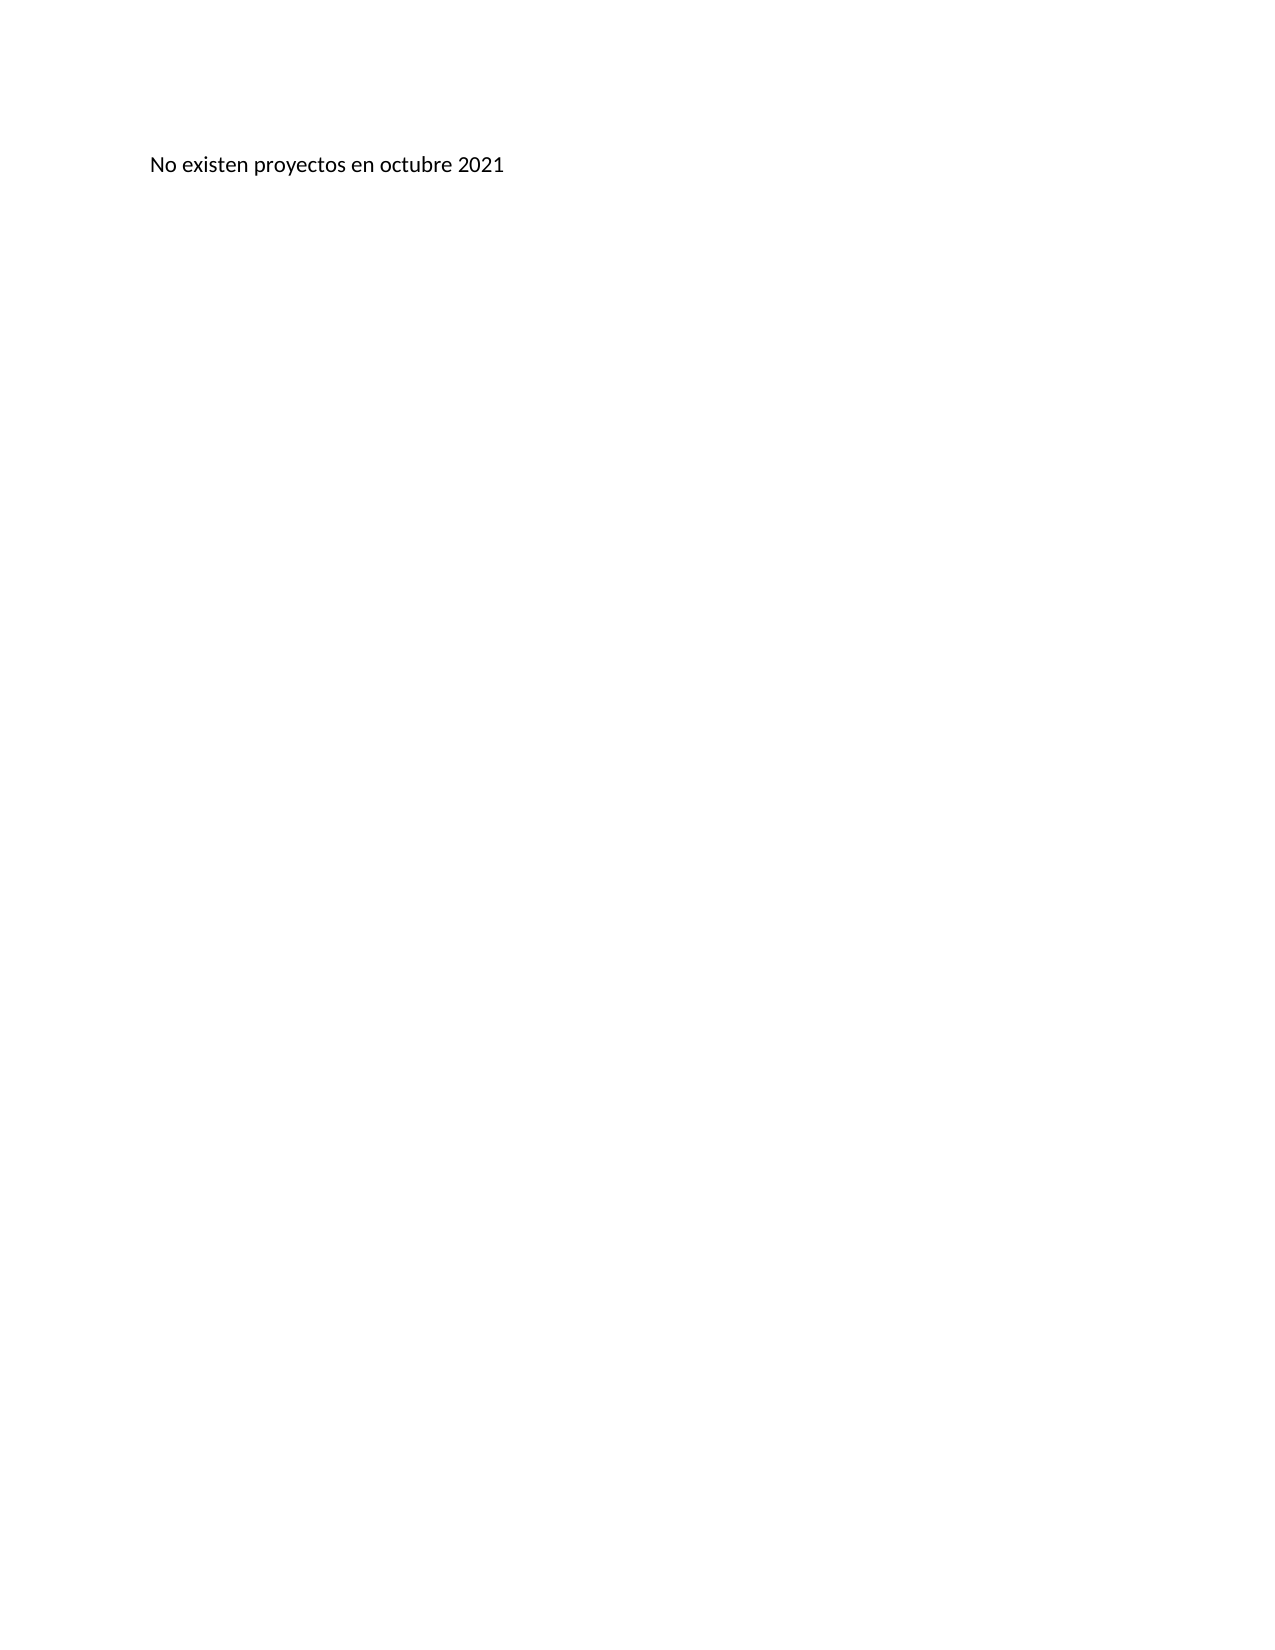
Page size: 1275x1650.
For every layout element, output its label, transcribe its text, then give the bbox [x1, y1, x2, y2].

text No existen proyectos en octubre 2021 [150, 150, 1125, 178]
